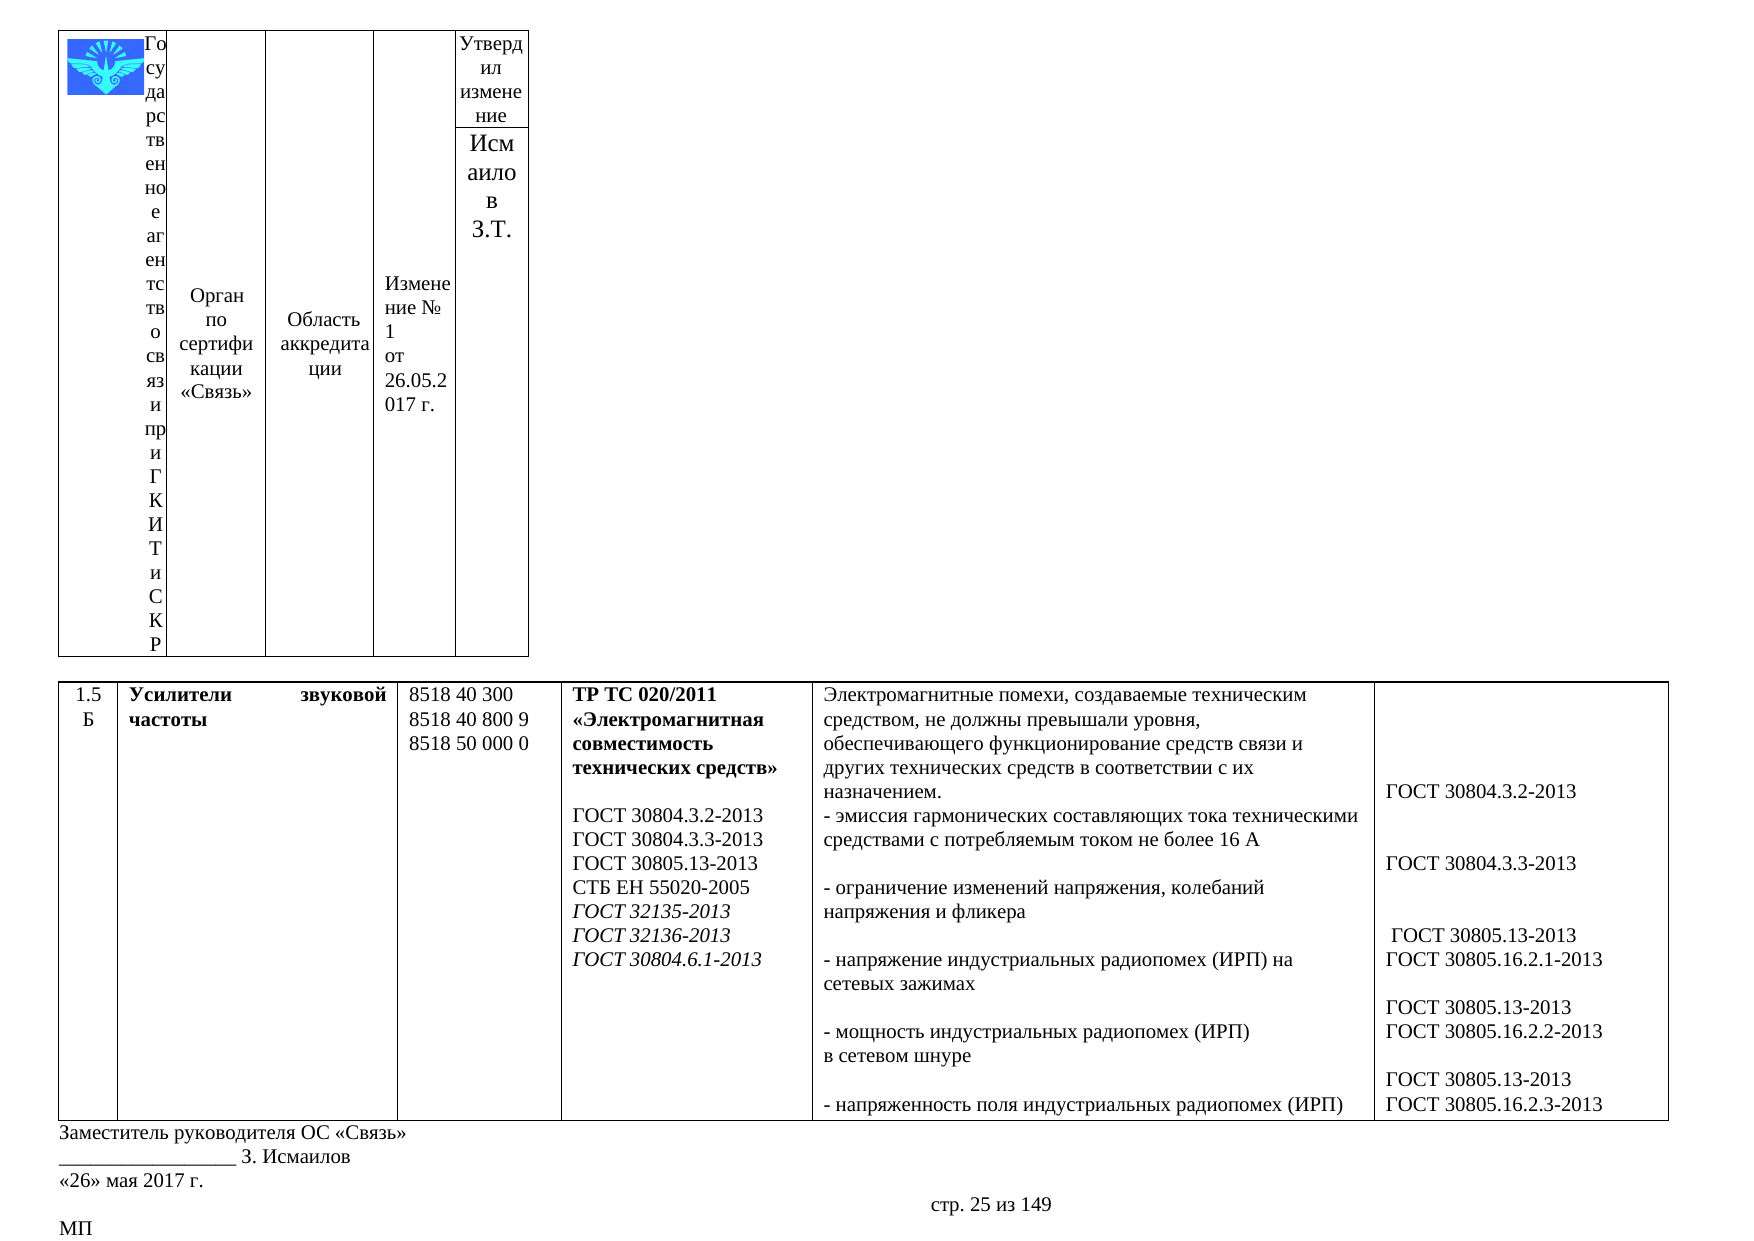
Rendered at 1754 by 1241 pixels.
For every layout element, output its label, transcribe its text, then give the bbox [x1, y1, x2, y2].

table_cell ТР ТС 020/2011 «Электромагнитная совместимость технических средств» ГОСТ 30804.3.2-2013 ГОСТ 30804.3.3-2013 ГОСТ 30805.13-2013 СТБ ЕН 55020-2005 ГОСТ 32135-2013 ГОСТ 32136-2013 ГОСТ 30804.6.1-2013 [562, 683, 812, 1120]
table_cell Усилители звуковой частоты [118, 683, 397, 1120]
table_cell 1.5 Б [59, 683, 117, 1120]
table_cell Электромагнитные помехи, создаваемые техническим средством, не должны превышали уровня, обеспечивающего функционирование средств связи и других технических средств в соответствии с их назначением. - эмиссия гармонических составляющих тока техническими средствами с потребляемым током не более 16 А - ограничение изменений напряжения, колебаний напряжения и фликера - напряжение индустриальных радиопомех (ИРП) на сетевых зажимах - мощность индустриальных радиопомех (ИРП) в сетевом шнуре - напряженность поля индустриальных радиопомех (ИРП) Техническое средство должно иметь уровень устойчивости к электромагнитным помехам, обеспечивающий его функционирование в электромагнитной обстановке, для применения в которой оно предназначено. - устойчивость к радиочастотным напряжениям -устойчивость к электростатическим разрядам - устойчивость к наносекундным импульсным помехам - устойчивость к микросекундным импульсным помехам большой энергии - устойчивость к кондуктивным помехам, наведенным радиочастотными электромагнитными полями [813, 683, 1374, 1120]
picture [67, 39, 145, 95]
table_cell 8518 40 300 8518 40 800 9 8518 50 000 0 [398, 683, 561, 1120]
table_cell ГОСТ 30804.3.2-2013 ГОСТ 30804.3.3-2013 ГОСТ 30805.13-2013 ГОСТ 30805.16.2.1-2013 ГОСТ 30805.13-2013 ГОСТ 30805.16.2.2-2013 ГОСТ 30805.13-2013 ГОСТ 30805.16.2.3-2013 СТБ ЕН 55020-2005 СТБ ЕН 55020-2005 ГОСТ 30804.4.2-2013 СТБ ЕН 55020-2005 ГОСТ 30804.4.4-2013 СТБ МЭК 61000-4-5-2006 СТБ ЕН 55020-2005 СТБ IEC 61000-4-6-2011 [1375, 683, 1668, 1120]
